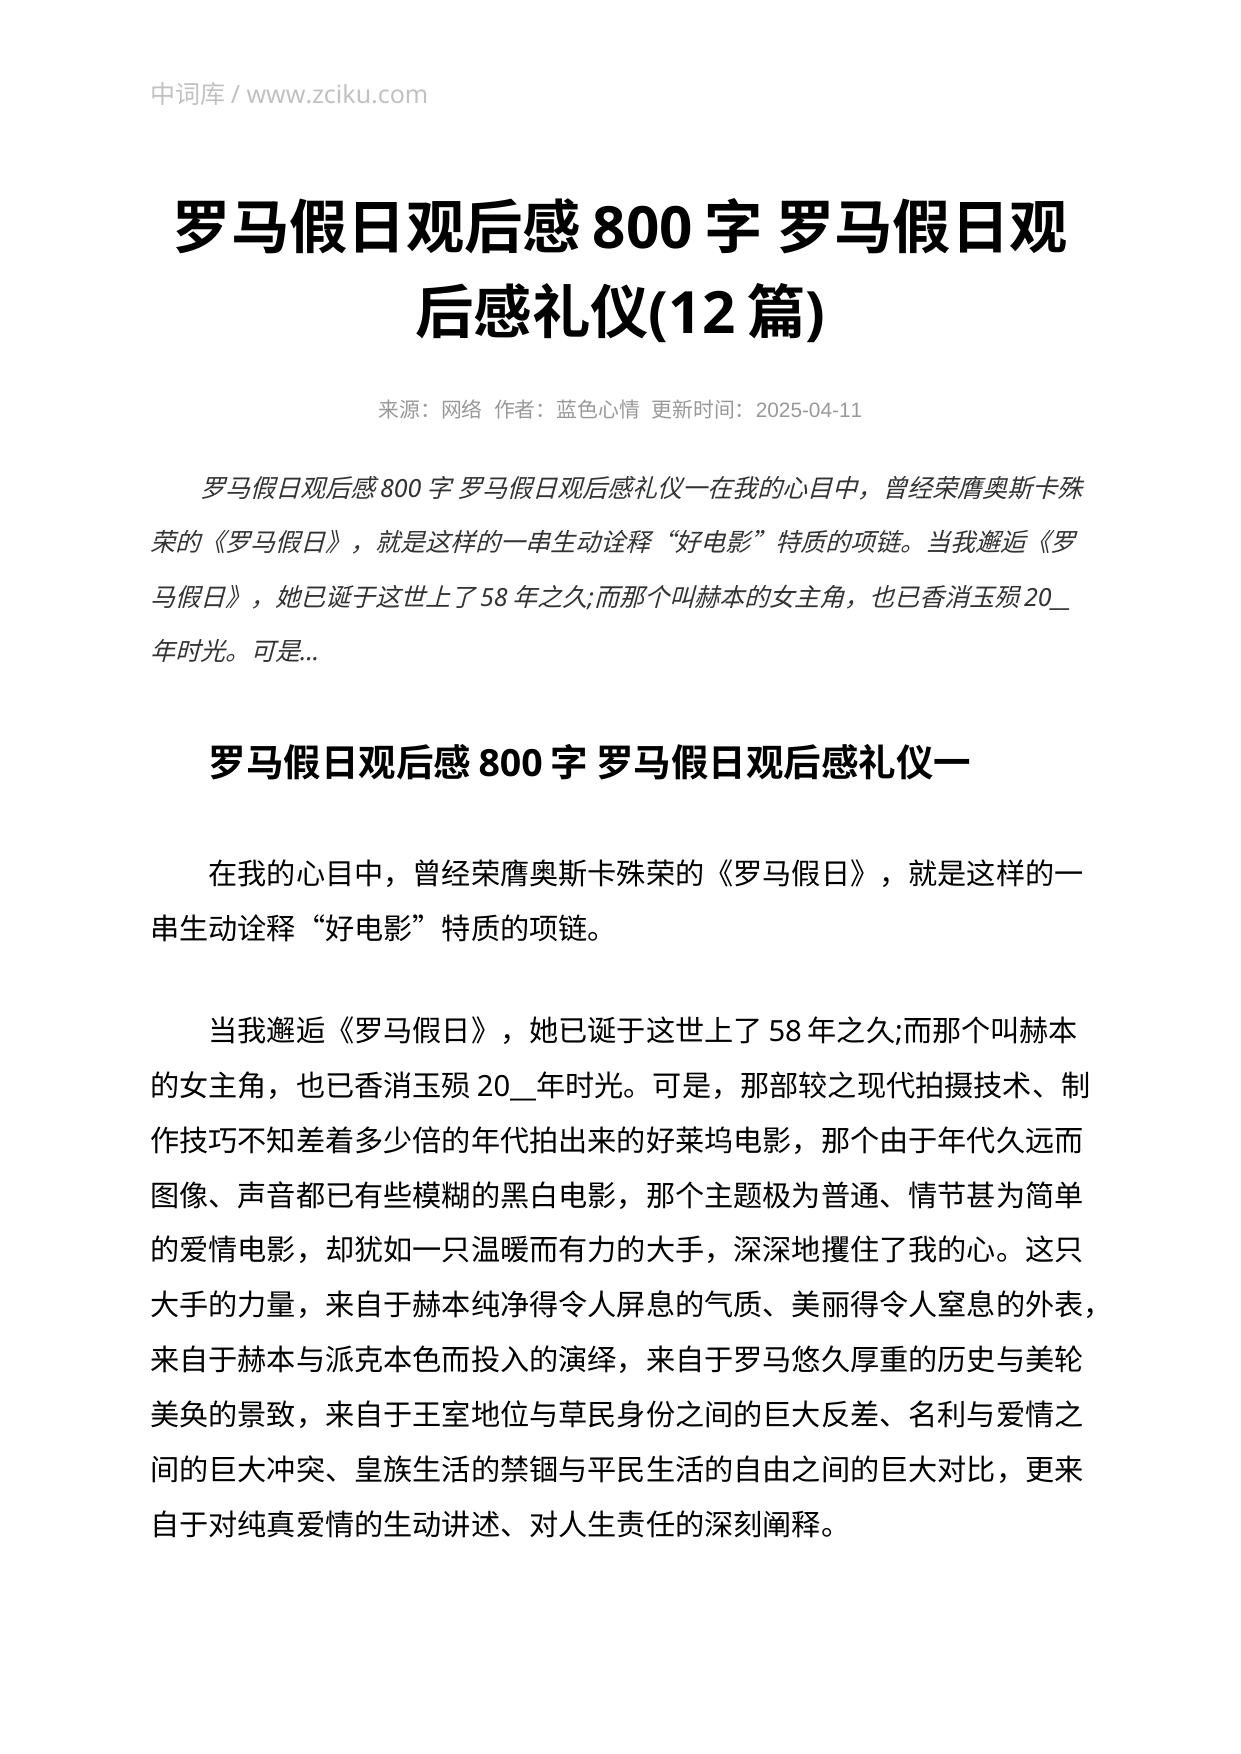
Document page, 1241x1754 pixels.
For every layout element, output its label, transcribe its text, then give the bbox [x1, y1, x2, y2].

text 罗马假日观后感800字 罗马假日观后感礼仪一在我的心目中，曾经荣膺奥斯卡殊荣的《罗马假日》，就是这样的一串生动诠释“好电影”特质的项链。当我邂逅《罗马假日》，她已诞于这世上了58年之久;而那个叫赫本的女主角，也已香消玉殒20__年时光。可是... [150, 468, 1090, 668]
text 罗马假日观后感800字 罗马假日观后感礼仪一 [150, 733, 1090, 787]
subtitle 罗马假日观后感800字 罗马假日观后感礼仪(12篇) [150, 181, 1090, 351]
text 来源：网络 作者：蓝色心情 更新时间：2025-04-11 [150, 398, 1090, 422]
text 在我的心目中，曾经荣膺奥斯卡殊荣的《罗马假日》，就是这样的一串生动诠释“好电影”特质的项链。 [150, 851, 1090, 948]
text 当我邂逅《罗马假日》，她已诞于这世上了58年之久;而那个叫赫本的女主角，也已香消玉殒20__年时光。可是，那部较之现代拍摄技术、制作技巧不知差着多少倍的年代拍出来的好莱坞电影，那个由于年代久远而图像、声音都已有些模糊的黑白电影，那个主题极为普通、情节甚为简单的爱情电影，却犹如一只温暖而有力的大手，深深地攫住了我的心。这只大手的力量，来自于赫本纯净得令人屏息的气质、美丽得令人窒息的外表，来自于赫本与派克本色而投入的演绎，来自于罗马悠久厚重的历史与美轮美奂的景致，来自于王室地位与草民身份之间的巨大反差、名利与爱情之间的巨大冲突、皇族生活的禁锢与平民生活的自由之间的巨大对比，更来自于对纯真爱情的生动讲述、对人生责任的深刻阐释。 [150, 1007, 1090, 1544]
